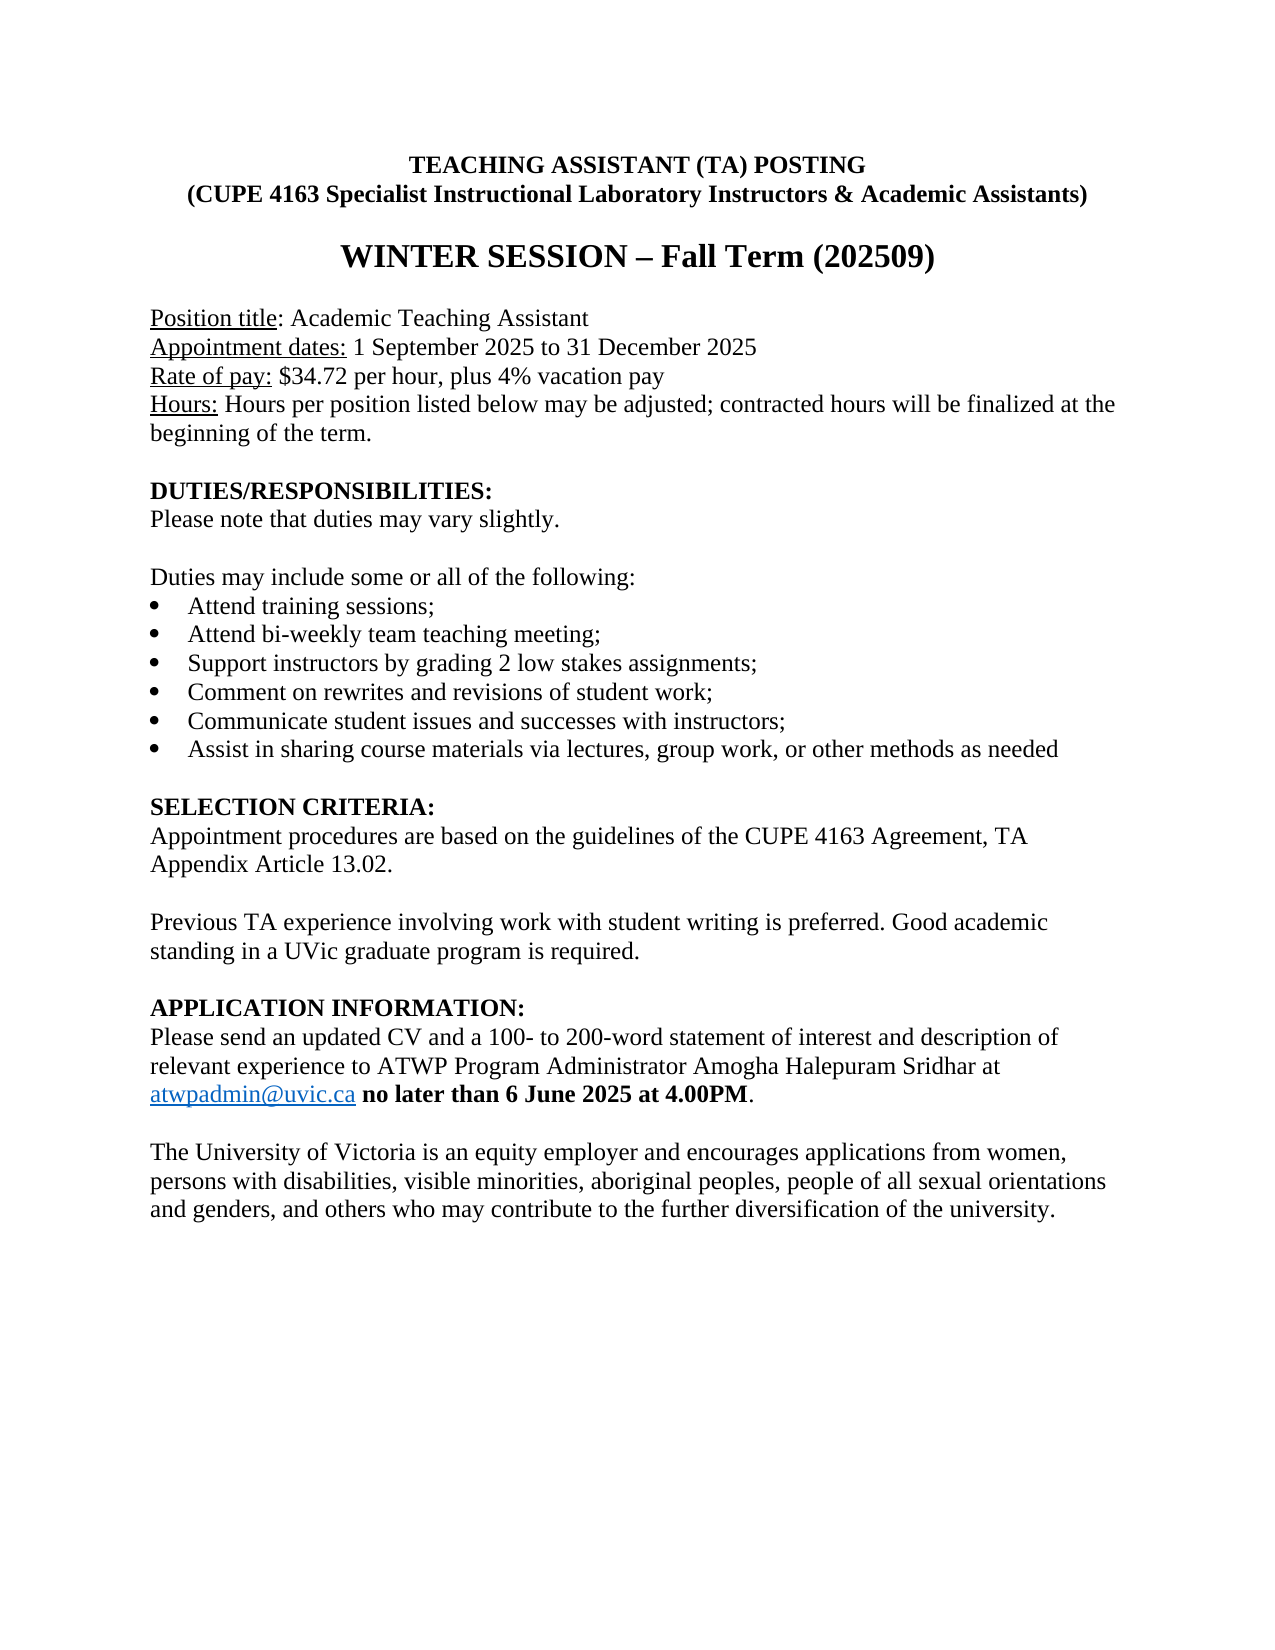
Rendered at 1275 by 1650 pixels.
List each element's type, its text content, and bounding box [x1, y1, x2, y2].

text The University of Victoria is an equity employer and encourages applications from women, persons with disabilities, visible minorities, aboriginal peoples, people of all sexual orientations and genders, and others who may contribute to the further diversification of the university. [150, 1137, 1125, 1223]
text Please note that duties may vary slightly. [150, 504, 1125, 533]
text WINTER SESSION – Fall Term (202509) [150, 236, 1125, 274]
list Attend training sessions; [150, 591, 1125, 619]
text DUTIES/RESPONSIBILITIES: [150, 476, 1125, 504]
text Please send an updated CV and a 100- to 200-word statement of interest and description of relevant experience to ATWP Program Administrator Amogha Halepuram Sridhar at atwpadmin@uvic.ca no later than 6 June 2025 at 4.00PM. [150, 1022, 1125, 1108]
text SELECTION CRITERIA: [150, 792, 1125, 821]
text Appointment dates: 1 September 2025 to 31 December 2025 [150, 332, 1125, 361]
list Attend bi-weekly team teaching meeting; [150, 619, 1125, 648]
text TEACHING ASSISTANT (TA) POSTING [150, 150, 1125, 179]
list Support instructors by grading 2 low stakes assignments; [150, 648, 1125, 677]
text APPLICATION INFORMATION: [150, 993, 1125, 1022]
list Communicate student issues and successes with instructors; [150, 706, 1125, 734]
text Duties may include some or all of the following: [150, 562, 1125, 591]
text Rate of pay: $34.72 per hour, plus 4% vacation pay [150, 361, 1125, 389]
text Position title: Academic Teaching Assistant [150, 303, 1125, 332]
list Comment on rewrites and revisions of student work; [150, 677, 1125, 706]
text Hours: Hours per position listed below may be adjusted; contracted hours will be finalized at the beginning of the term. [150, 389, 1125, 447]
text (CUPE 4163 Specialist Instructional Laboratory Instructors & Academic Assistants) [150, 179, 1125, 207]
list Assist in sharing course materials via lectures, group work, or other methods as needed [150, 734, 1125, 763]
text Previous TA experience involving work with student writing is preferred. Good academic standing in a UVic graduate program is required. [150, 907, 1125, 964]
text Appointment procedures are based on the guidelines of the CUPE 4163 Agreement, TA Appendix Article 13.02. [150, 821, 1125, 878]
